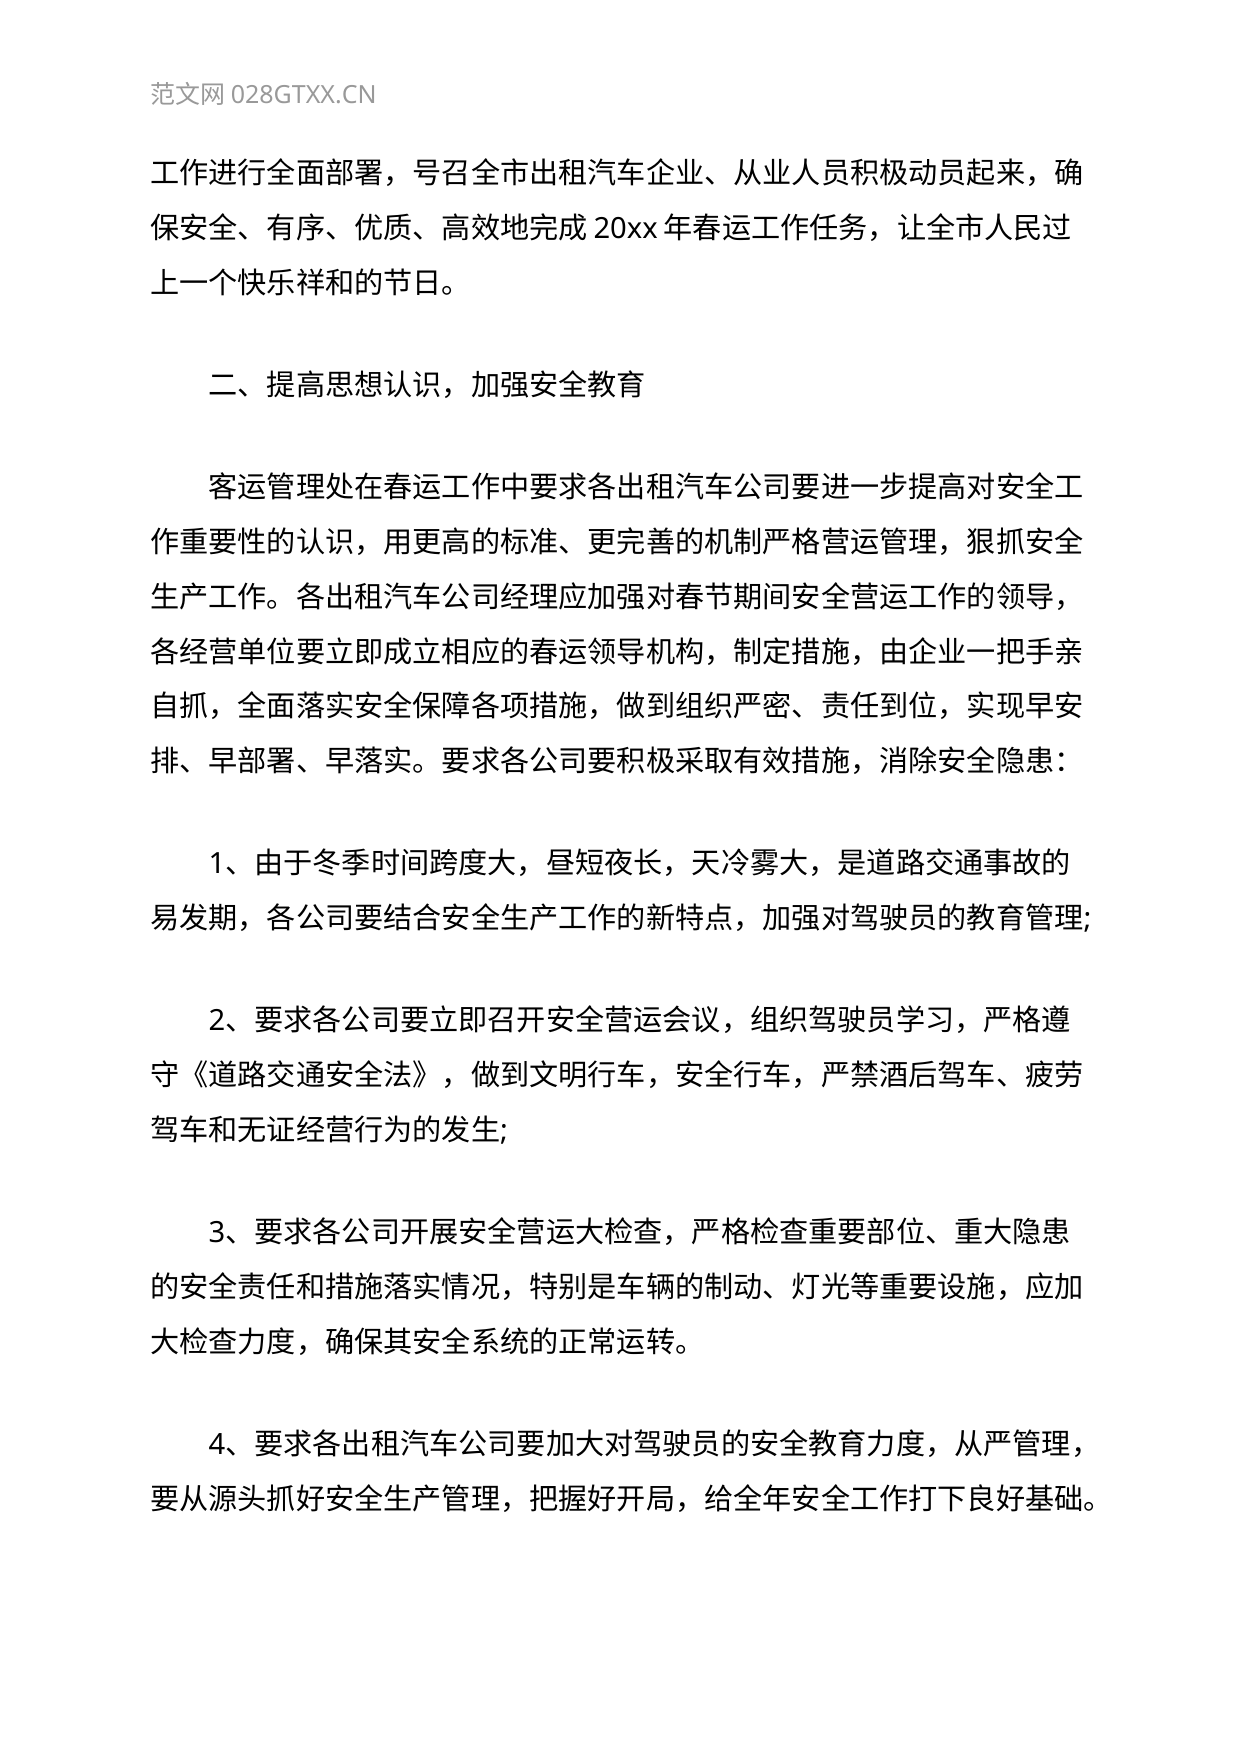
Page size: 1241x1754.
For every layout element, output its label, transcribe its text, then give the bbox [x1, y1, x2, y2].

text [150, 150, 1090, 302]
text 2、要求各公司要立即召开安全营运会议，组织驾驶员学习，严格遵守《道路交通安全法》，做到文明行车，安全行车，严禁酒后驾车、疲劳驾车和无证经营行为的发生; [150, 997, 1090, 1149]
text 客运管理处在春运工作中要求各出租汽车公司要进一步提高对安全工作重要性的认识，用更高的标准、更完善的机制严格营运管理，狠抓安全生产工作。各出租汽车公司经理应加强对春节期间安全营运工作的领导，各经营单位要立即成立相应的春运领导机构，制定措施，由企业一把手亲自抓，全面落实安全保障各项措施，做到组织严密、责任到位，实现早安排、早部署、早落实。要求各公司要积极采取有效措施，消除安全隐患： [150, 463, 1090, 780]
text 3、要求各公司开展安全营运大检查，严格检查重要部位、重大隐患的安全责任和措施落实情况，特别是车辆的制动、灯光等重要设施，应加大检查力度，确保其安全系统的正常运转。 [150, 1208, 1090, 1361]
text 1、由于冬季时间跨度大，昼短夜长，天冷雾大，是道路交通事故的易发期，各公司要结合安全生产工作的新特点，加强对驾驶员的教育管理; [150, 840, 1090, 937]
text 二、提高思想认识，加强安全教育 [150, 362, 1090, 404]
text 4、要求各出租汽车公司要加大对驾驶员的安全教育力度，从严管理，要从源头抓好安全生产管理，把握好开局，给全年安全工作打下良好基础。 [150, 1420, 1090, 1517]
